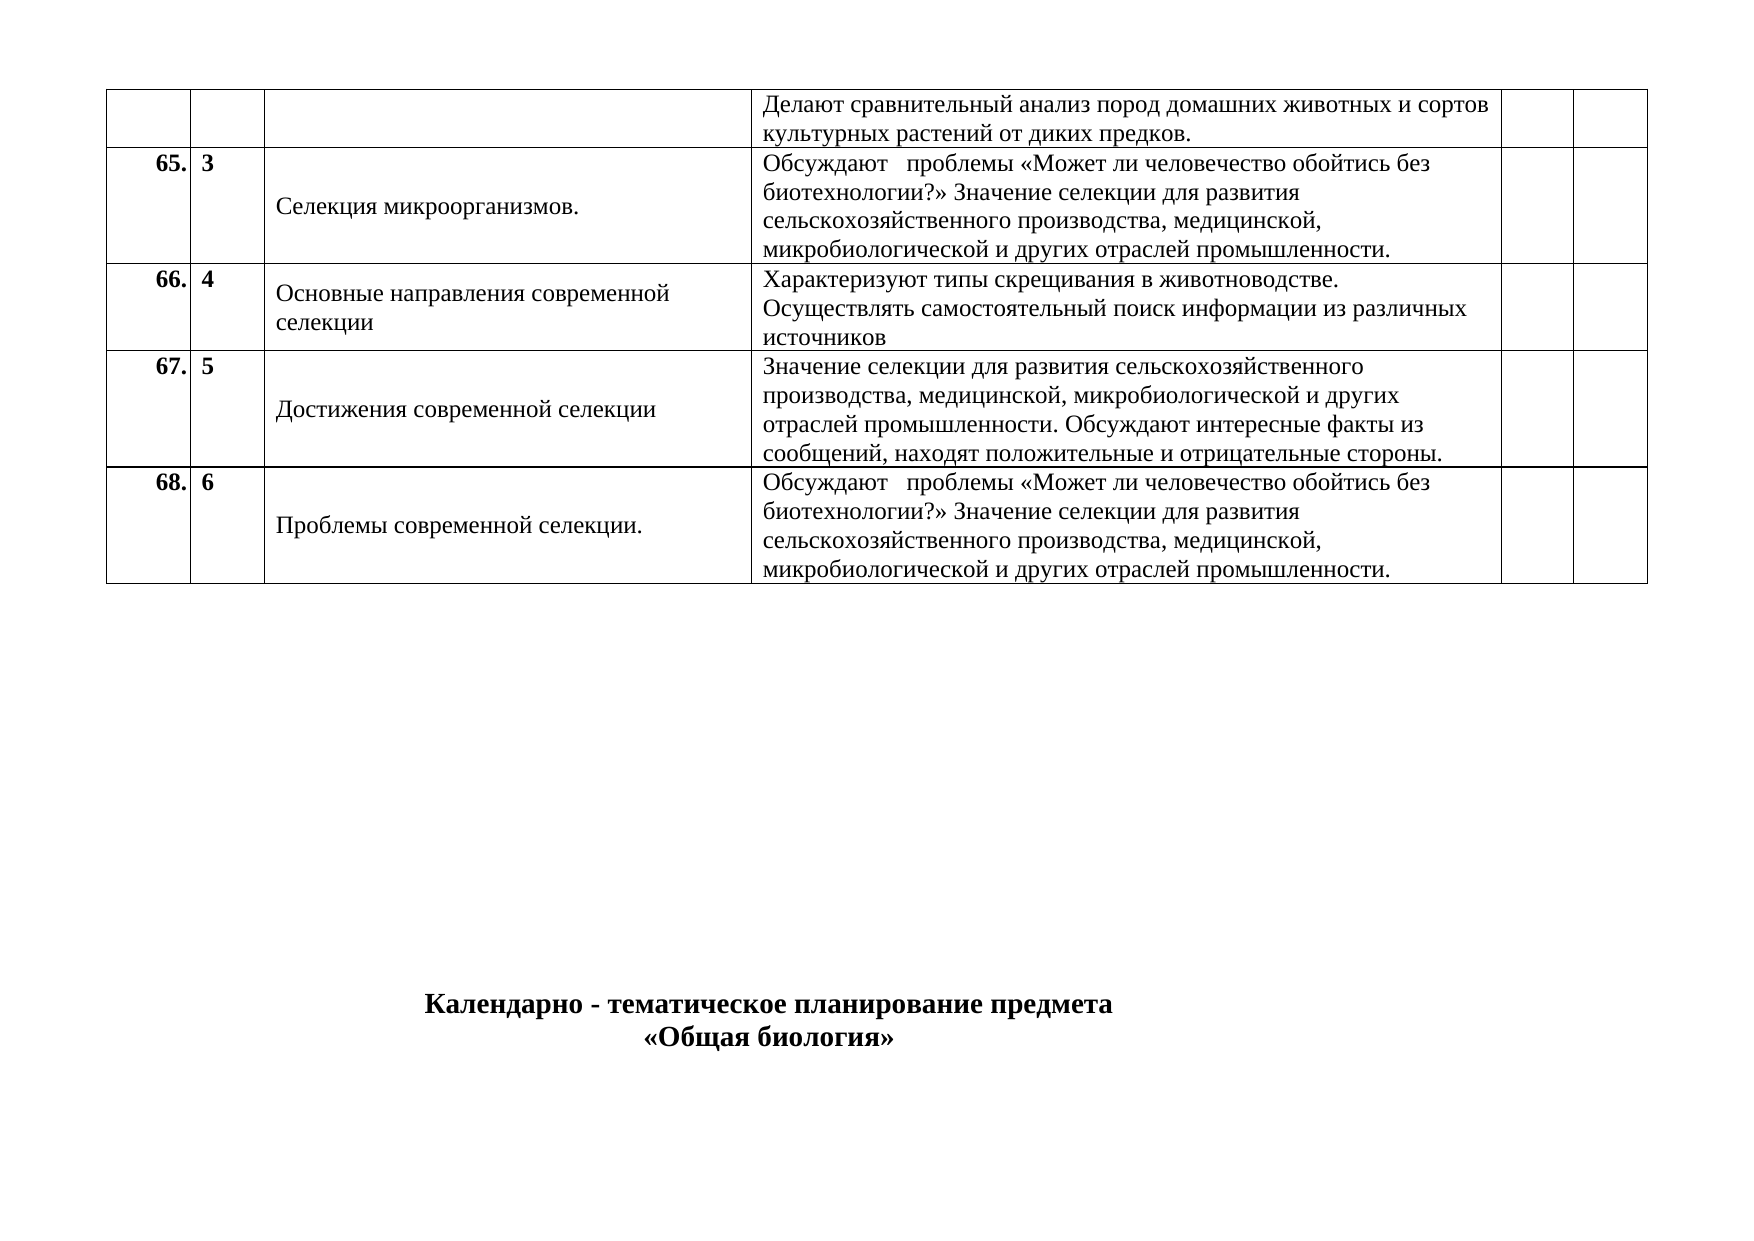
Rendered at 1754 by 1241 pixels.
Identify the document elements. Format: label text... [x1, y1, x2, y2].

table_cell Обсуждают проблемы «Может ли человечество обойтись без биотехнологии?» Значение селекции для развития сельскохозяйственного производства, медицинской, микробиологической и других отраслей промышленности. [752, 148, 1501, 263]
table_cell Обсуждают проблемы «Может ли человечество обойтись без биотехнологии?» Значение селекции для развития сельскохозяйственного производства, медицинской, микробиологической и других отраслей промышленности. [752, 468, 1501, 582]
table_cell 5 [191, 351, 264, 466]
table_cell [1502, 90, 1573, 147]
table_cell Характеризуют типы скрещивания в животноводстве. Осуществлять самостоятельный поиск информации из различных источников [752, 264, 1501, 350]
table_cell [1574, 148, 1647, 263]
table_cell [1574, 468, 1647, 582]
table_cell [1502, 148, 1573, 263]
table_cell [1574, 264, 1647, 350]
table_cell [1502, 351, 1573, 466]
table_cell 4 [191, 264, 264, 350]
table_cell 2 [191, 90, 264, 147]
table_cell Проблемы современной селекции. [265, 468, 751, 582]
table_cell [265, 90, 751, 147]
table_cell Значение селекции для развития сельскохозяйственного производства, медицинской, микробиологической и других отраслей промышленности. Обсуждают интересные факты из сообщений, находят положительные и отрицательные стороны. [752, 351, 1501, 466]
table_cell [1502, 468, 1573, 582]
table_cell Селекция микроорганизмов. [265, 148, 751, 263]
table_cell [752, 90, 1501, 147]
table_cell [107, 90, 190, 147]
table_cell [1502, 264, 1573, 350]
table_cell Достижения современной селекции [265, 351, 751, 466]
table_cell [107, 148, 190, 263]
table_cell Основные направления современной селекции [265, 264, 751, 350]
text Календарно - тематическое планирование предмета [118, 986, 1419, 1019]
table_cell [1574, 90, 1647, 147]
table_cell [107, 351, 190, 466]
table_cell [107, 468, 190, 582]
table_cell 3 [191, 148, 264, 263]
text «Общая биология» [118, 1019, 1419, 1053]
table_cell [1574, 351, 1647, 466]
table_cell [107, 264, 190, 350]
table_cell 6 [191, 468, 264, 582]
